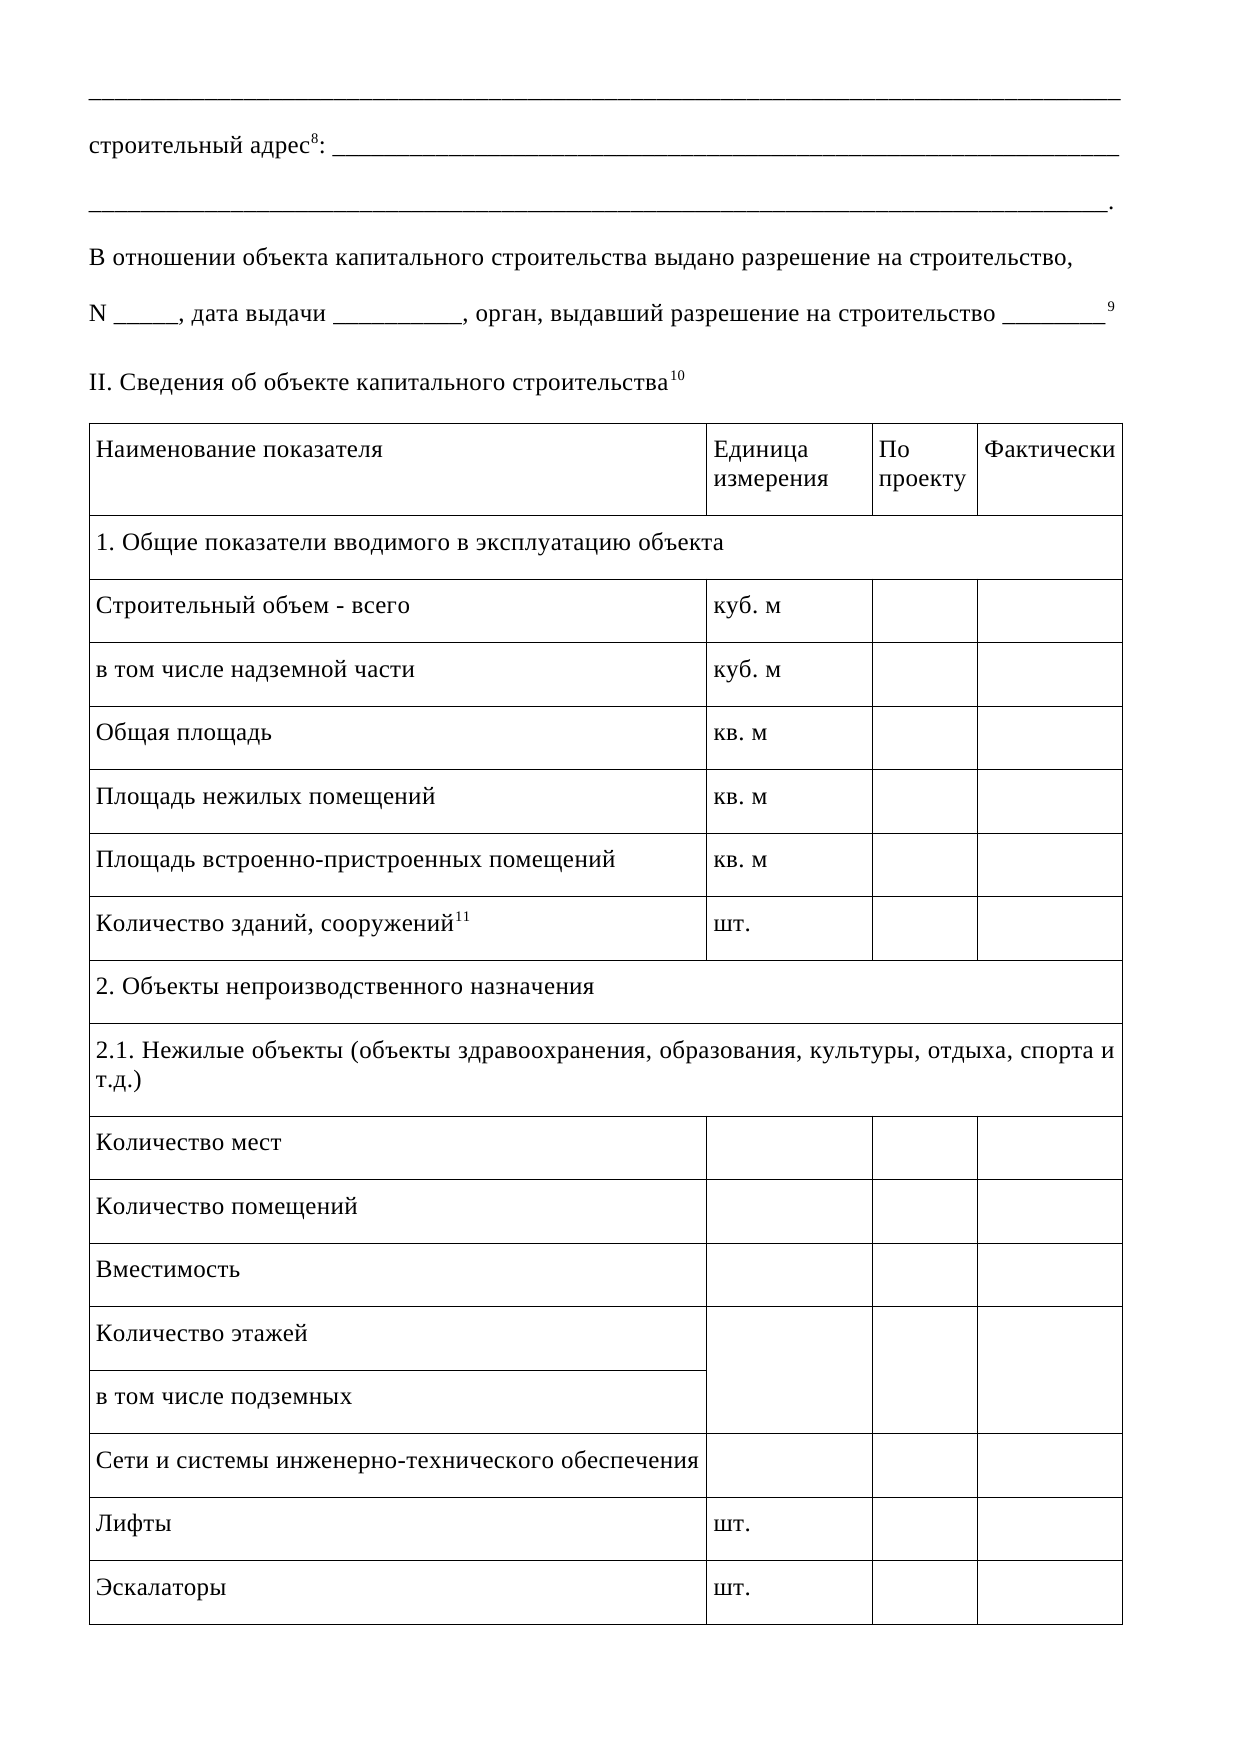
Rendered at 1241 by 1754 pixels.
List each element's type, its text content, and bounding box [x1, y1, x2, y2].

table_header Наименование показателя [90, 424, 706, 515]
table_cell Лифты [90, 1498, 706, 1560]
table_cell Вместимость [90, 1244, 706, 1306]
table_cell 2. Объекты непроизводственного назначения [90, 961, 1122, 1023]
text _______________________________________________________________________________. [89, 186, 1122, 215]
table_cell [873, 580, 977, 642]
table_cell [873, 643, 977, 706]
table_header Единица измерения [707, 424, 872, 515]
table_cell шт. [707, 897, 872, 960]
text В отношении объекта капитального строительства выдано разрешение на строительство, [89, 242, 1122, 271]
table_cell [873, 770, 977, 833]
table_cell шт. [707, 1498, 872, 1560]
table_cell Строительный объем - всего [90, 580, 706, 642]
table_cell [978, 643, 1122, 706]
table_cell в том числе надземной части [90, 643, 706, 706]
table_cell кв. м [707, 707, 872, 769]
table_cell кв. м [707, 770, 872, 833]
table_cell [978, 770, 1122, 833]
table_cell [978, 897, 1122, 960]
table_cell 2.1. Нежилые объекты (объекты здравоохранения, образования, культуры, отдыха, спорта и т.д.) [90, 1024, 1122, 1116]
table_cell [873, 1498, 977, 1560]
table_cell [873, 1307, 977, 1433]
table_cell [873, 707, 977, 769]
table_cell [978, 834, 1122, 896]
table_cell куб. м [707, 580, 872, 642]
text II. Сведения об объекте капитального строительства10 [89, 367, 1122, 395]
table_cell Количество этажей [90, 1307, 706, 1370]
table_cell [978, 1307, 1122, 1433]
text ________________________________________________________________________________ [89, 74, 1122, 103]
table_cell Общая площадь [90, 707, 706, 769]
table_header По проекту [873, 424, 977, 515]
table_cell [707, 1434, 872, 1497]
table_cell Эскалаторы [90, 1561, 706, 1624]
table_cell [707, 1180, 872, 1243]
table_cell [978, 1434, 1122, 1497]
table_cell куб. м [707, 643, 872, 706]
table_cell кв. м [707, 834, 872, 896]
table_cell [978, 1561, 1122, 1624]
text N _____, дата выдачи __________, орган, выдавший разрешение на строительство ________9 [89, 298, 1122, 327]
table_cell Площадь встроенно-пристроенных помещений [90, 834, 706, 896]
table_cell [978, 1117, 1122, 1179]
table_cell Количество зданий, сооружений11 [90, 897, 706, 960]
table_cell шт. [707, 1561, 872, 1624]
table_cell [978, 580, 1122, 642]
table_cell Количество помещений [90, 1180, 706, 1243]
table_cell [978, 1244, 1122, 1306]
table_header Фактически [978, 424, 1122, 515]
table_cell [873, 1117, 977, 1179]
table_cell [707, 1244, 872, 1306]
table_cell [873, 1434, 977, 1497]
table_cell [873, 1180, 977, 1243]
table_cell [707, 1117, 872, 1179]
table_cell Сети и системы инженерно-технического обеспечения [90, 1434, 706, 1497]
table_cell [707, 1307, 872, 1433]
table_cell [873, 897, 977, 960]
table_cell [978, 1498, 1122, 1560]
table_cell [873, 1244, 977, 1306]
table_cell в том числе подземных [90, 1371, 706, 1433]
table_cell Площадь нежилых помещений [90, 770, 706, 833]
table_cell [873, 834, 977, 896]
table_cell Количество мест [90, 1117, 706, 1179]
table_cell [873, 1561, 977, 1624]
text строительный адрес8: _____________________________________________________________ [89, 130, 1122, 159]
table_cell [978, 707, 1122, 769]
table_cell 1. Общие показатели вводимого в эксплуатацию объекта [90, 516, 1122, 578]
table_cell [978, 1180, 1122, 1243]
